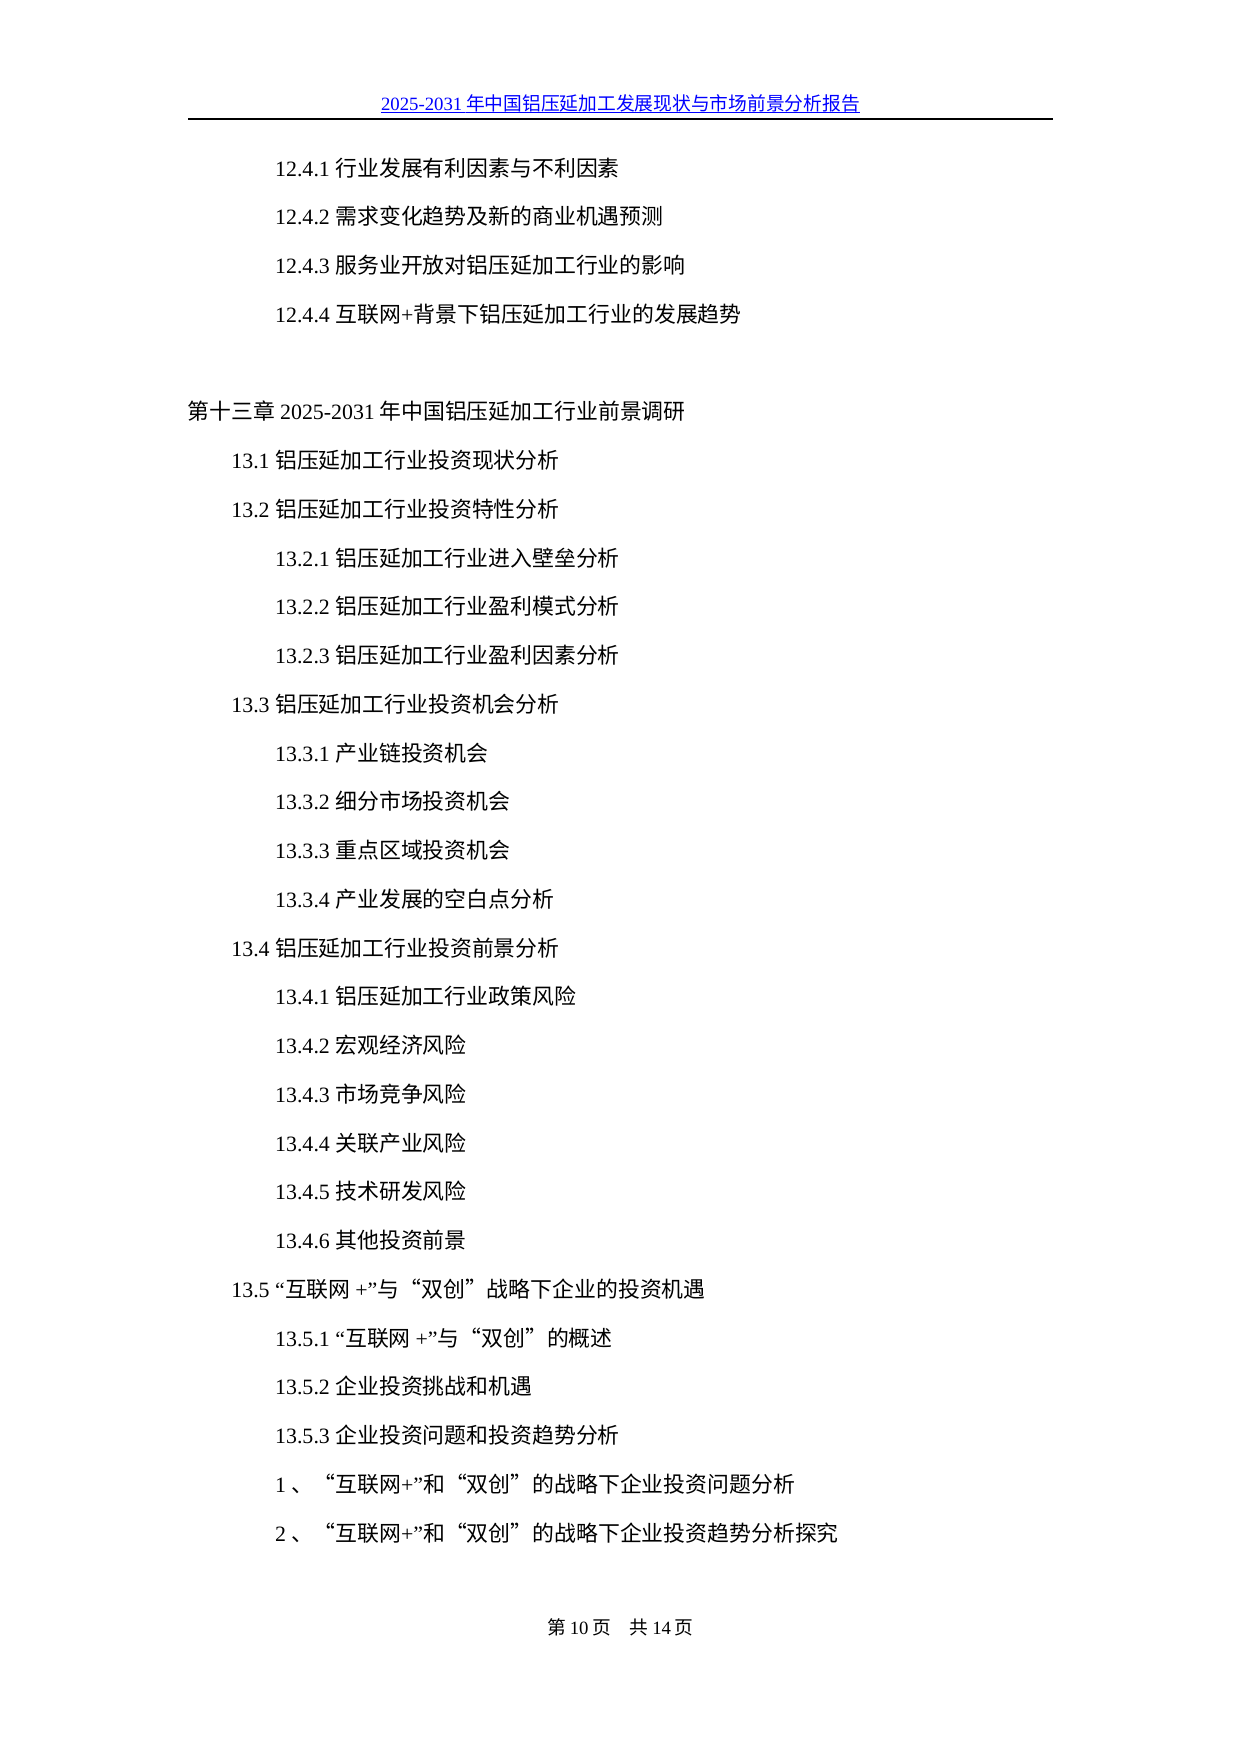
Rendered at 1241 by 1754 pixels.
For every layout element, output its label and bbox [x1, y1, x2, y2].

text [187, 150, 1053, 1548]
